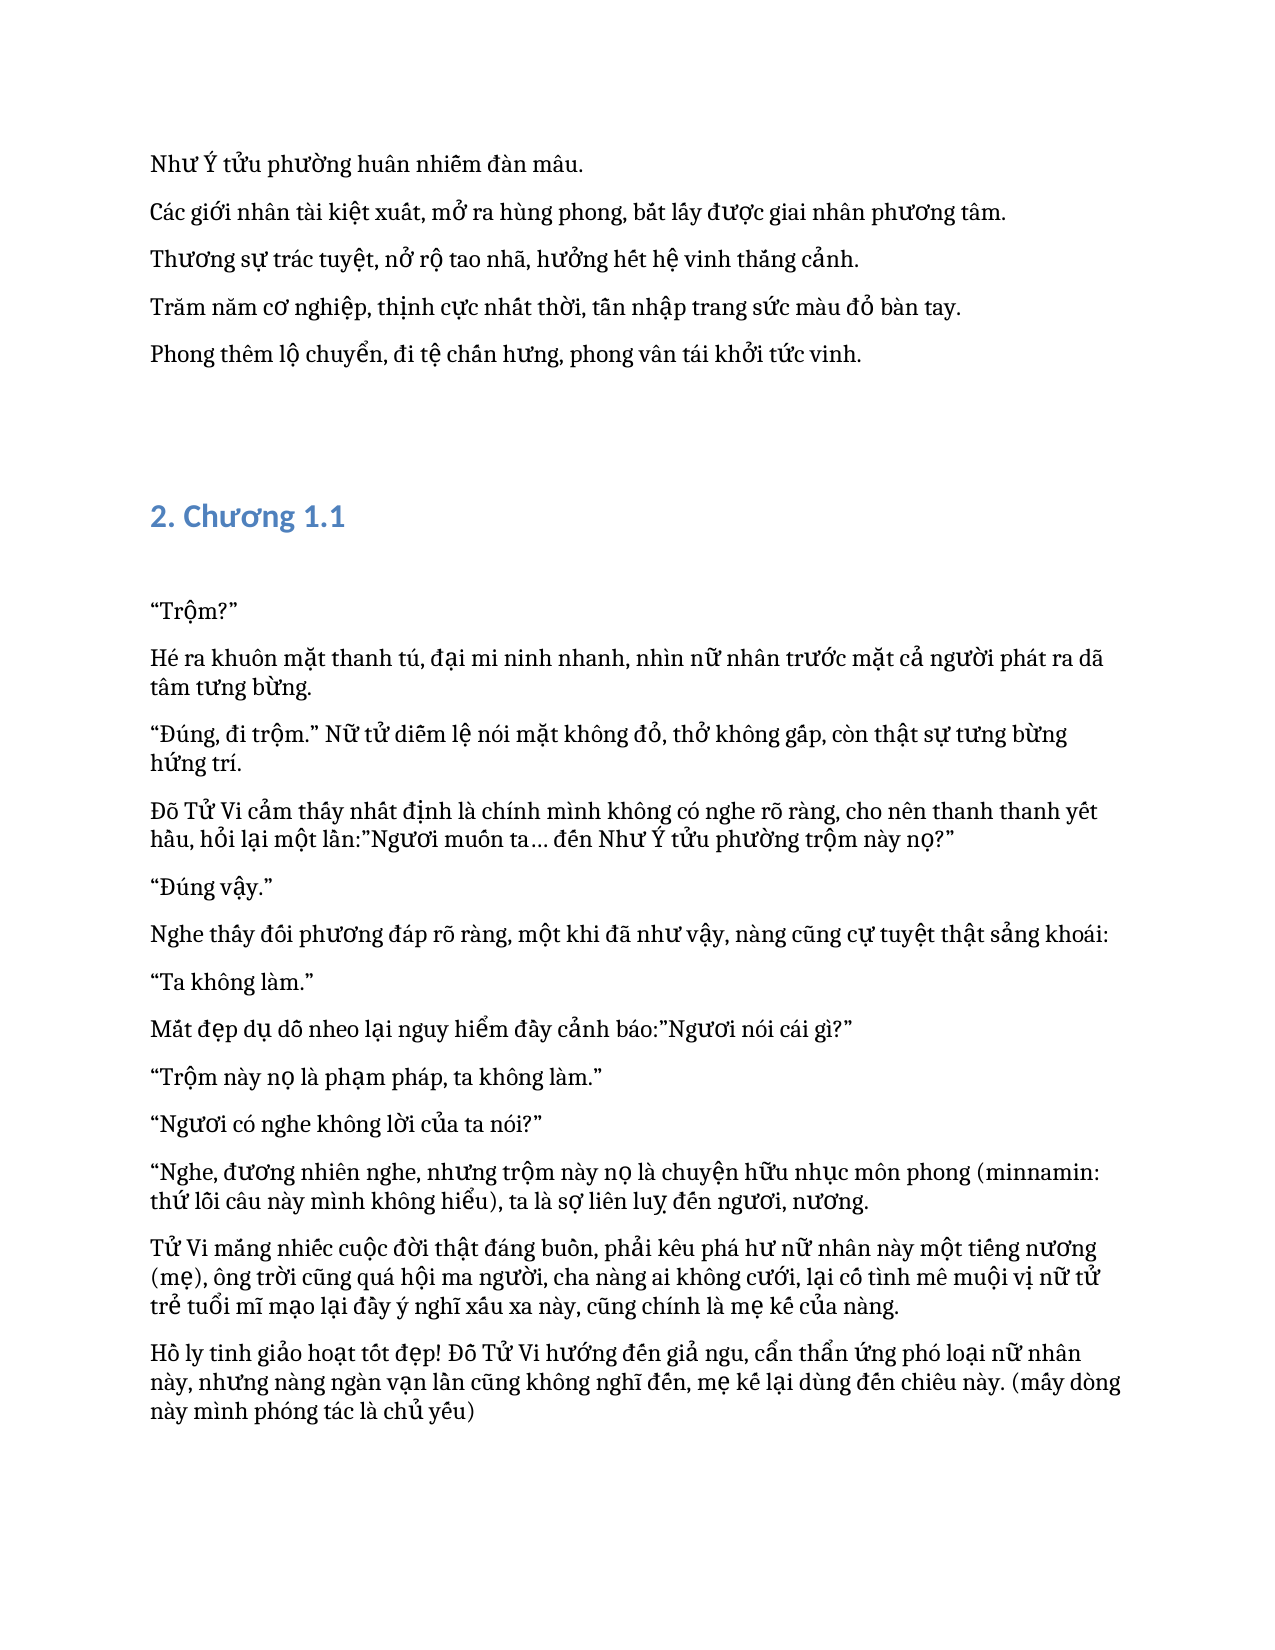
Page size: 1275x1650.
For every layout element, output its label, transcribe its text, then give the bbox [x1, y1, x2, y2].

text Trăm năm cơ nghiệp, thịnh cực nhất thời, tẫn nhập trang sức màu đỏ bàn tay. [150, 292, 1125, 321]
text Như Ý tửu phường huân nhiễm đàn mâu. [150, 150, 1125, 179]
text Thương sự trác tuyệt, nở rộ tao nhã, hưởng hết hệ vinh thắng cảnh. [150, 245, 1125, 274]
text “Đúng vậy.” [150, 873, 1125, 902]
text Các giới nhân tài kiệt xuất, mở ra hùng phong, bắt lấy được giai nhân phương tâm. [150, 197, 1125, 226]
subtitle 2. Chương 1.1 [150, 494, 1125, 535]
text Hé ra khuôn mặt thanh tú, đại mi ninh nhanh, nhìn nữ nhân trước mặt cả người phát ra dã tâm tưng bừng. [150, 644, 1125, 702]
text Phong thêm lộ chuyển, đi tệ chấn hưng, phong vân tái khởi tức vinh. [150, 340, 1125, 369]
text Mắt đẹp dụ dỗ nheo lại nguy hiểm đầy cảnh báo:”Ngươi nói cái gì?” [150, 1015, 1125, 1044]
text Đõ Tử Vi cảm thấy nhất định là chính mình không có nghe rõ ràng, cho nên thanh thanh yết hầu, hỏi lại một lần:”Ngươi muốn ta… đến Như Ý tửu phường trộm này nọ?” [150, 797, 1125, 854]
text Nghe thấy đối phương đáp rõ ràng, một khi đã như vậy, nàng cũng cự tuyệt thật sảng khoái: [150, 920, 1125, 949]
text Hồ ly tinh giảo hoạt tốt đẹp! Đỗ Tử Vi hướng đến giả ngu, cẩn thẩn ứng phó loại nữ nhân này, nhưng nàng ngàn vạn lần cũng không nghĩ đến, mẹ kế lại dùng đến chiêu này. (mấy dòng này mình phóng tác là chủ yếu) [150, 1339, 1125, 1425]
text “Trộm này nọ là phạm pháp, ta không làm.” [150, 1063, 1125, 1092]
text “Trộm?” [150, 539, 1125, 625]
text “Ta không làm.” [150, 968, 1125, 997]
text “Ngươi có nghe không lời của ta nói?” [150, 1110, 1125, 1139]
text Tử Vi mắng nhiếc cuộc đời thật đáng buồn, phải kêu phá hư nữ nhân này một tiếng nương (mẹ), ông trời cũng quá hội ma người, cha nàng ai không cưới, lại cố tình mê muội vị nữ tử trẻ tuổi mĩ mạo lại đầy ý nghĩ xấu xa này, cũng chính là mẹ kế của nàng. [150, 1234, 1125, 1320]
text “Nghe, đương nhiên nghe, nhưng trộm này nọ là chuyện hữu nhục môn phong (minnamin: thứ lỗi câu này mình không hiểu), ta là sợ liên luỵ đến ngươi, nương. [150, 1158, 1125, 1215]
text “Đúng, đi trộm.” Nữ tử diễm lệ nói mặt không đỏ, thở không gấp, còn thật sự tưng bừng hứng trí. [150, 720, 1125, 778]
